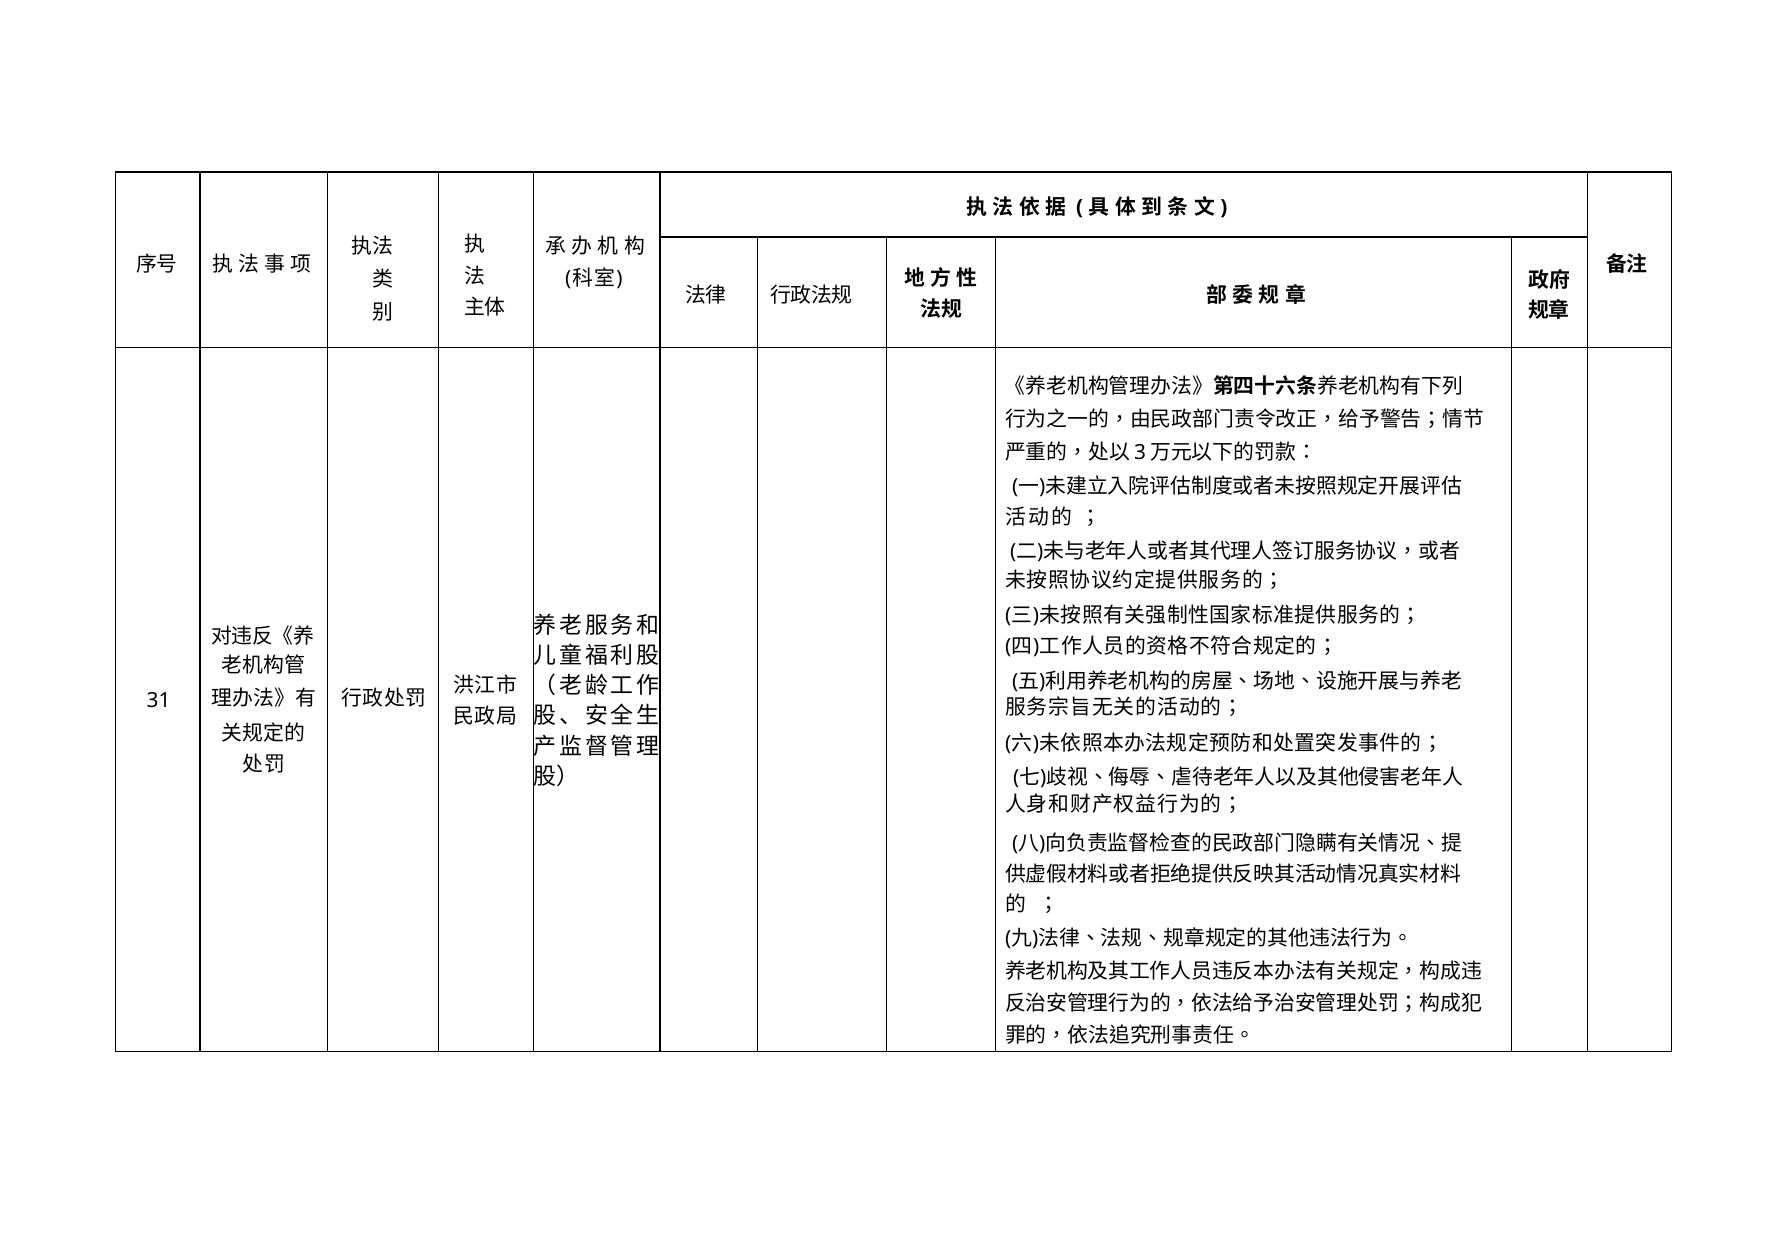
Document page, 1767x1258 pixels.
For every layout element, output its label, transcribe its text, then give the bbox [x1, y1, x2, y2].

table_cell 法律 [661, 238, 757, 347]
table_header 备注 [1588, 173, 1671, 347]
table_cell [1512, 348, 1587, 1051]
table_header 执 法 事 项 [201, 173, 327, 347]
table_cell 洪江市 民政局 [439, 348, 533, 1051]
table_cell 行政法规 [758, 238, 886, 347]
table_cell [887, 348, 995, 1051]
table_cell 养老服务和儿童福利股（老龄工作股、安全生产监督管理股） [534, 348, 659, 1051]
table_cell 31 [116, 348, 199, 1051]
table_cell [1588, 348, 1671, 1051]
table_cell 政府 规章 [1512, 238, 1587, 347]
table_cell 地 方 性 法规 [887, 238, 995, 347]
table_cell 行政处罚 [328, 348, 438, 1051]
table_cell 部 委 规 章 [996, 238, 1511, 347]
table_header 执 法 依 据 ( 具 体 到 条 文 ) [661, 173, 1587, 236]
table_cell [758, 348, 886, 1051]
table_cell [661, 348, 757, 1051]
table_header 执法类 别 [328, 173, 438, 347]
table_cell 《养老机构管理办法》第四十六条养老机构有下列 行为之一的，由民政部门责令改正，给予警告；情节 严重的，处以3万元以下的罚款： (一)未建立入院评估制度或者未按照规定开展评估 活动的 ； (二)未与老年人或者其代理人签订服务协议，或者 未按照协议约定提供服务的； (三)未按照有关强制性国家标准提供服务的； (四)工作人员的资格不符合规定的； (五)利用养老机构的房屋、场地、设施开展与养老 服务宗旨无关的活动的； (六)未依照本办法规定预防和处置突发事件的； (七)歧视、侮辱、虐待老年人以及其他侵害老年人 人身和财产权益行为的； (八)向负责监督检查的民政部门隐瞒有关情况、提 供虚假材料或者拒绝提供反映其活动情况真实材料 的 ； (九)法律、法规、规章规定的其他违法行为。 养老机构及其工作人员违反本办法有关规定，构成违 反治安管理行为的，依法给予治安管理处罚；构成犯 罪的，依法追究刑事责任。 [996, 348, 1511, 1051]
table_cell 对违反《养 老机构管 理办法》有 关规定的 处罚 [201, 348, 327, 1051]
table_header 序号 [116, 173, 199, 347]
table_header 执法 主体 [439, 173, 533, 347]
table_header 承 办 机 构 (科室) [534, 173, 659, 347]
